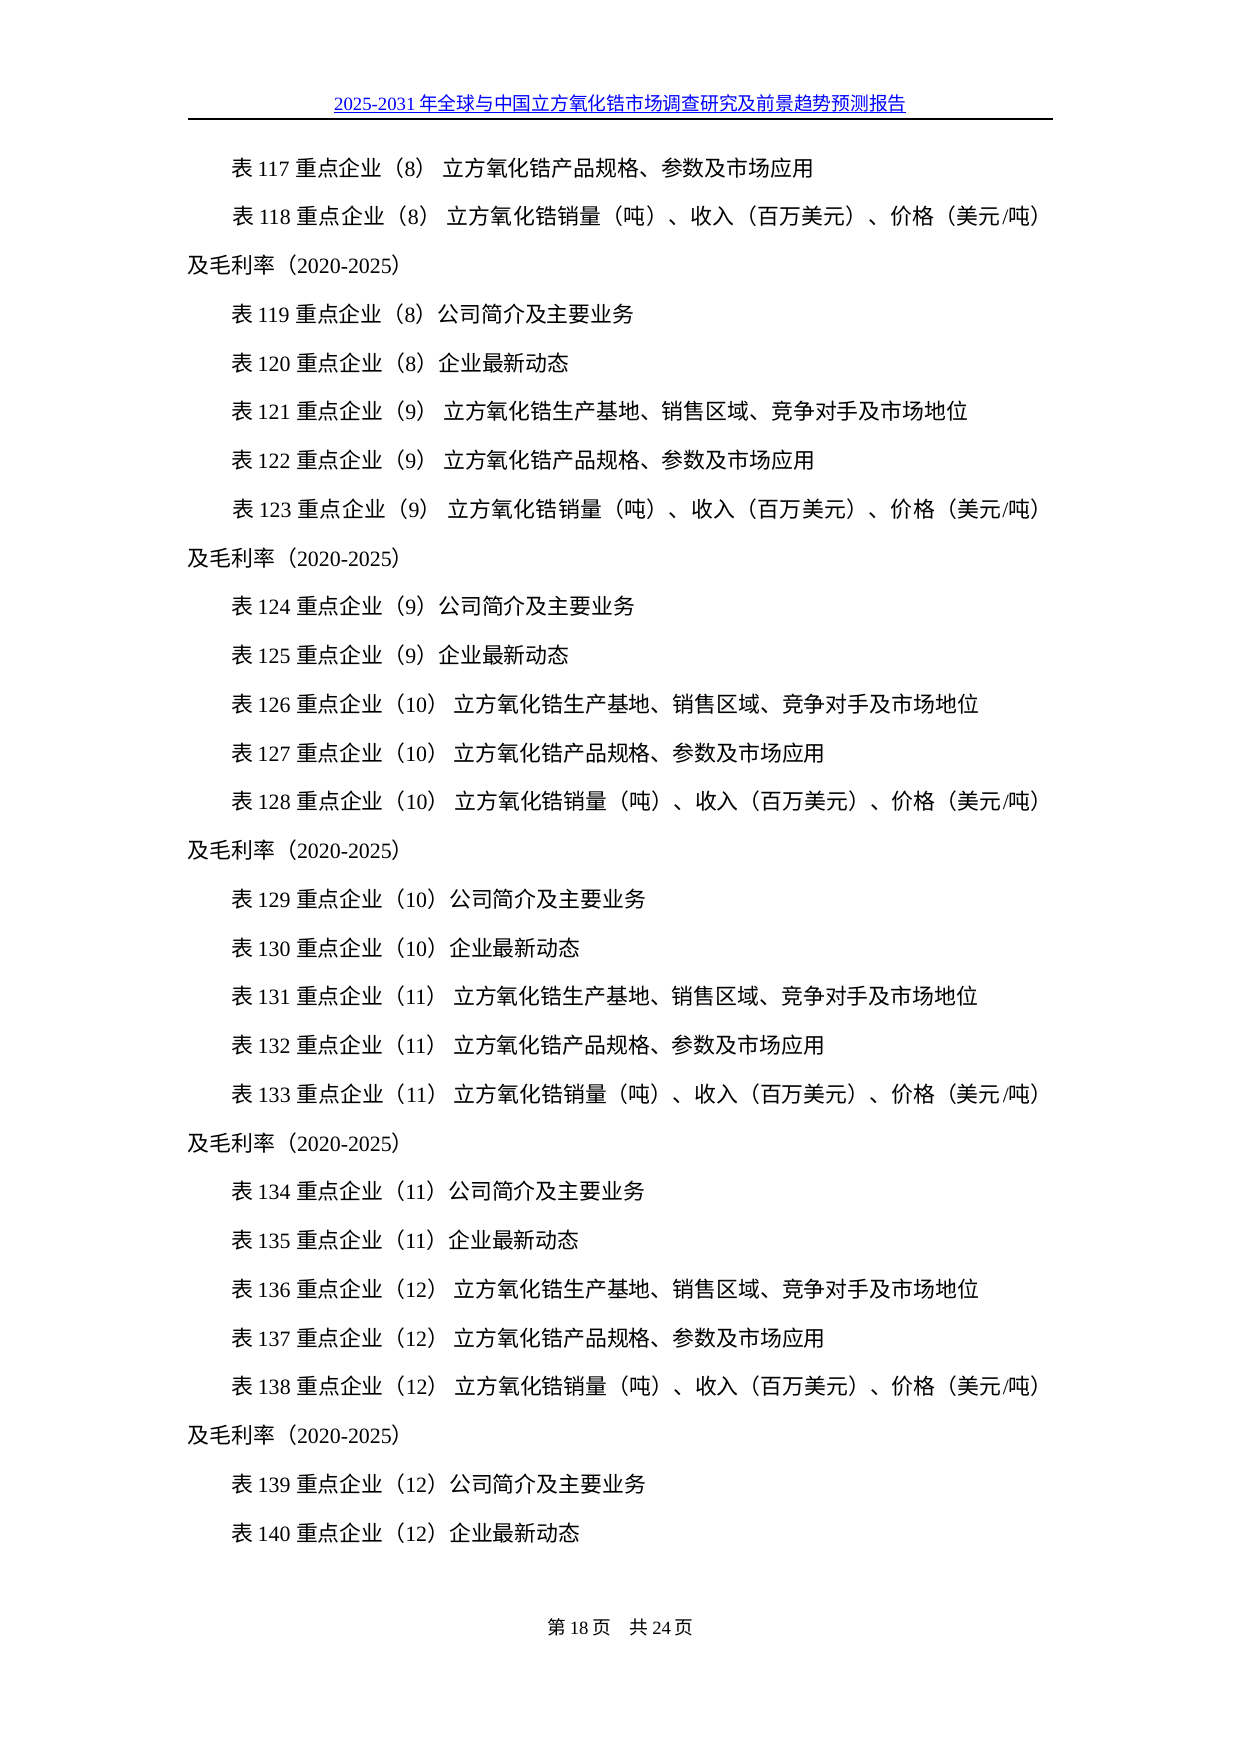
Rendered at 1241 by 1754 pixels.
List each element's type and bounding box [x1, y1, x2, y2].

text [187, 150, 1053, 1548]
